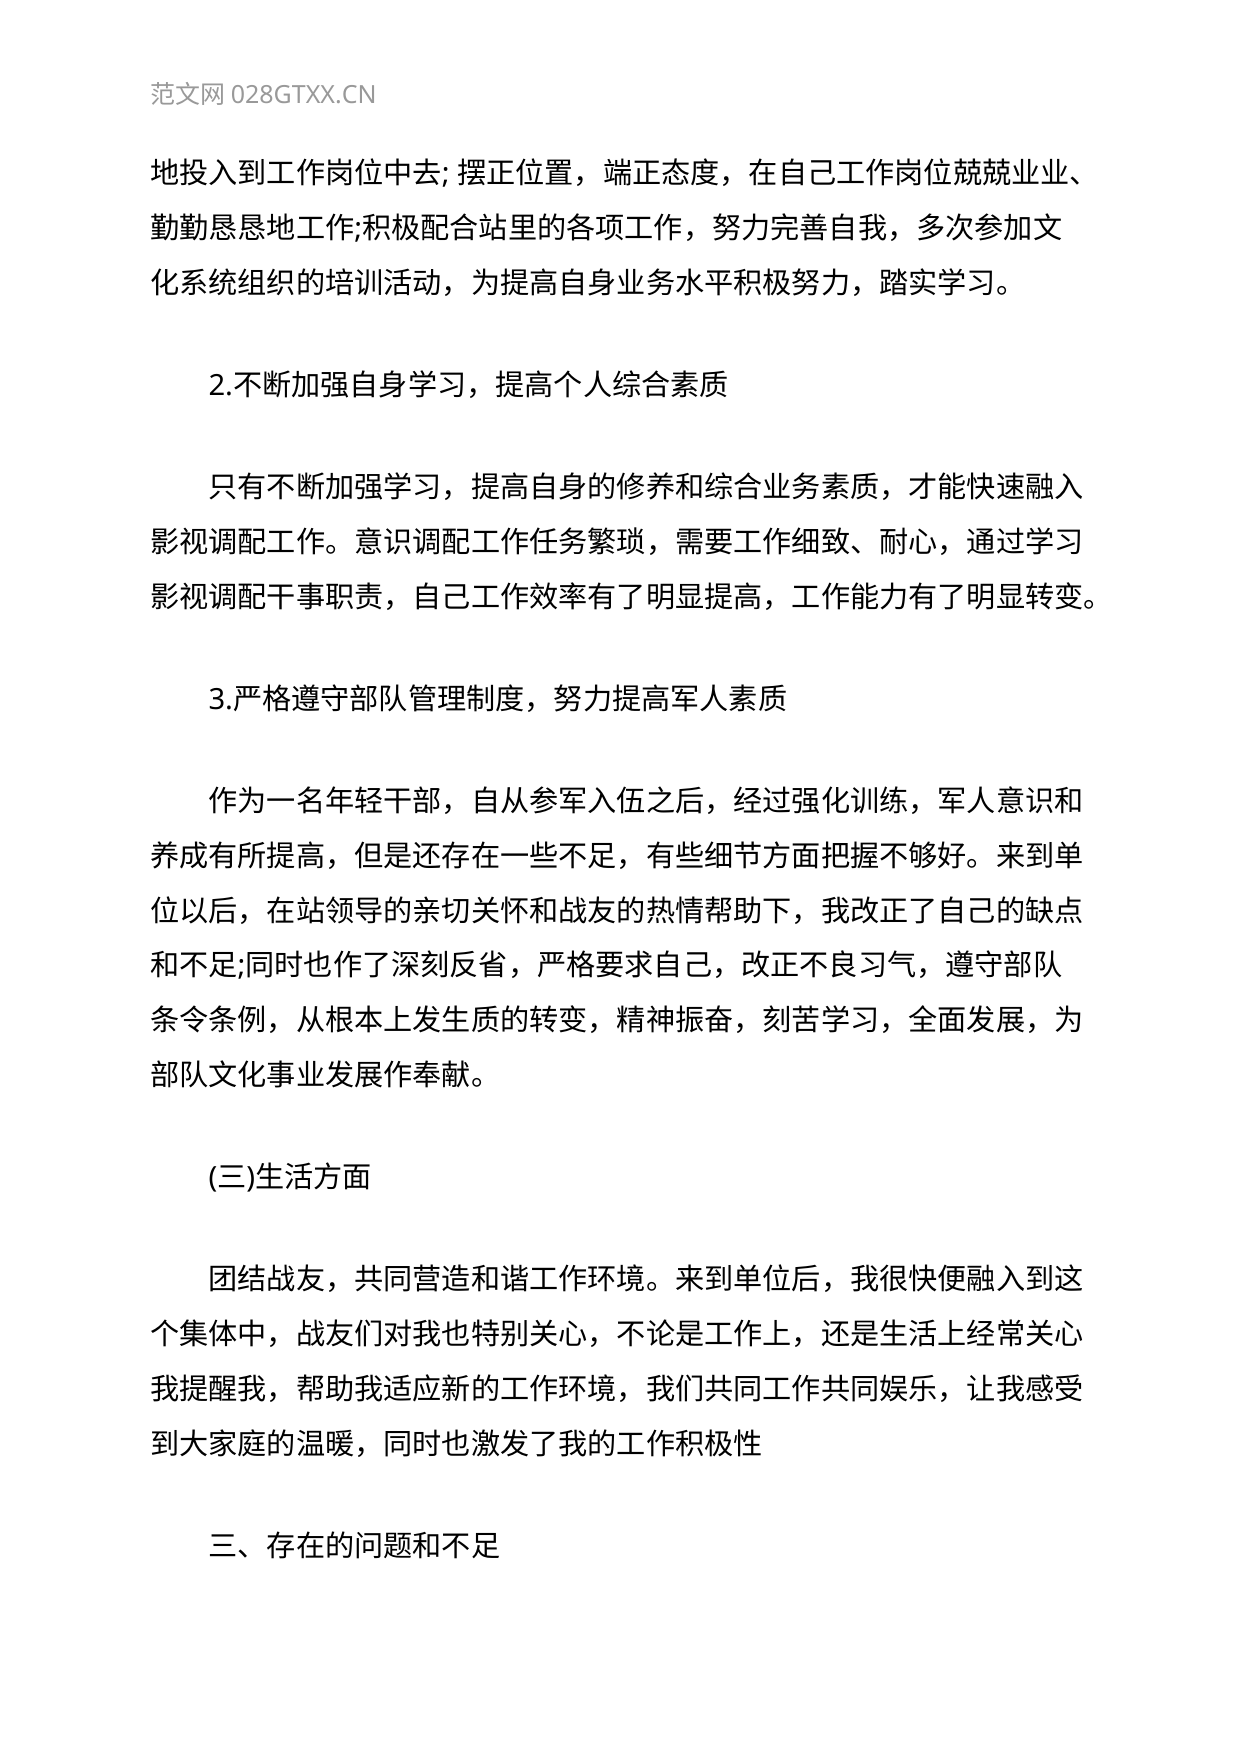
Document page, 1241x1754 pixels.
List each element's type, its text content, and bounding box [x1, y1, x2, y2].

text 作为一名年轻干部，自从参军入伍之后，经过强化训练，军人意识和养成有所提高，但是还存在一些不足，有些细节方面把握不够好。来到单位以后，在站领导的亲切关怀和战友的热情帮助下，我改正了自己的缺点和不足;同时也作了深刻反省，严格要求自己，改正不良习气，遵守部队条令条例，从根本上发生质的转变，精神振奋，刻苦学习，全面发展，为部队文化事业发展作奉献。 [150, 777, 1090, 1094]
text 团结战友，共同营造和谐工作环境。来到单位后，我很快便融入到这个集体中，战友们对我也特别关心，不论是工作上，还是生活上经常关心我提醒我，帮助我适应新的工作环境，我们共同工作共同娱乐，让我感受到大家庭的温暖，同时也激发了我的工作积极性 [150, 1256, 1090, 1463]
text 3.严格遵守部队管理制度，努力提高军人素质 [150, 675, 1090, 718]
text 2.不断加强自身学习，提高个人综合素质 [150, 362, 1090, 404]
text 三、存在的问题和不足 [150, 1522, 1090, 1564]
text (三)生活方面 [150, 1154, 1090, 1196]
text 只有不断加强学习，提高自身的修养和综合业务素质，才能快速融入影视调配工作。意识调配工作任务繁琐，需要工作细致、耐心，通过学习影视调配干事职责，自己工作效率有了明显提高，工作能力有了明显转变。 [150, 464, 1090, 616]
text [150, 150, 1090, 302]
